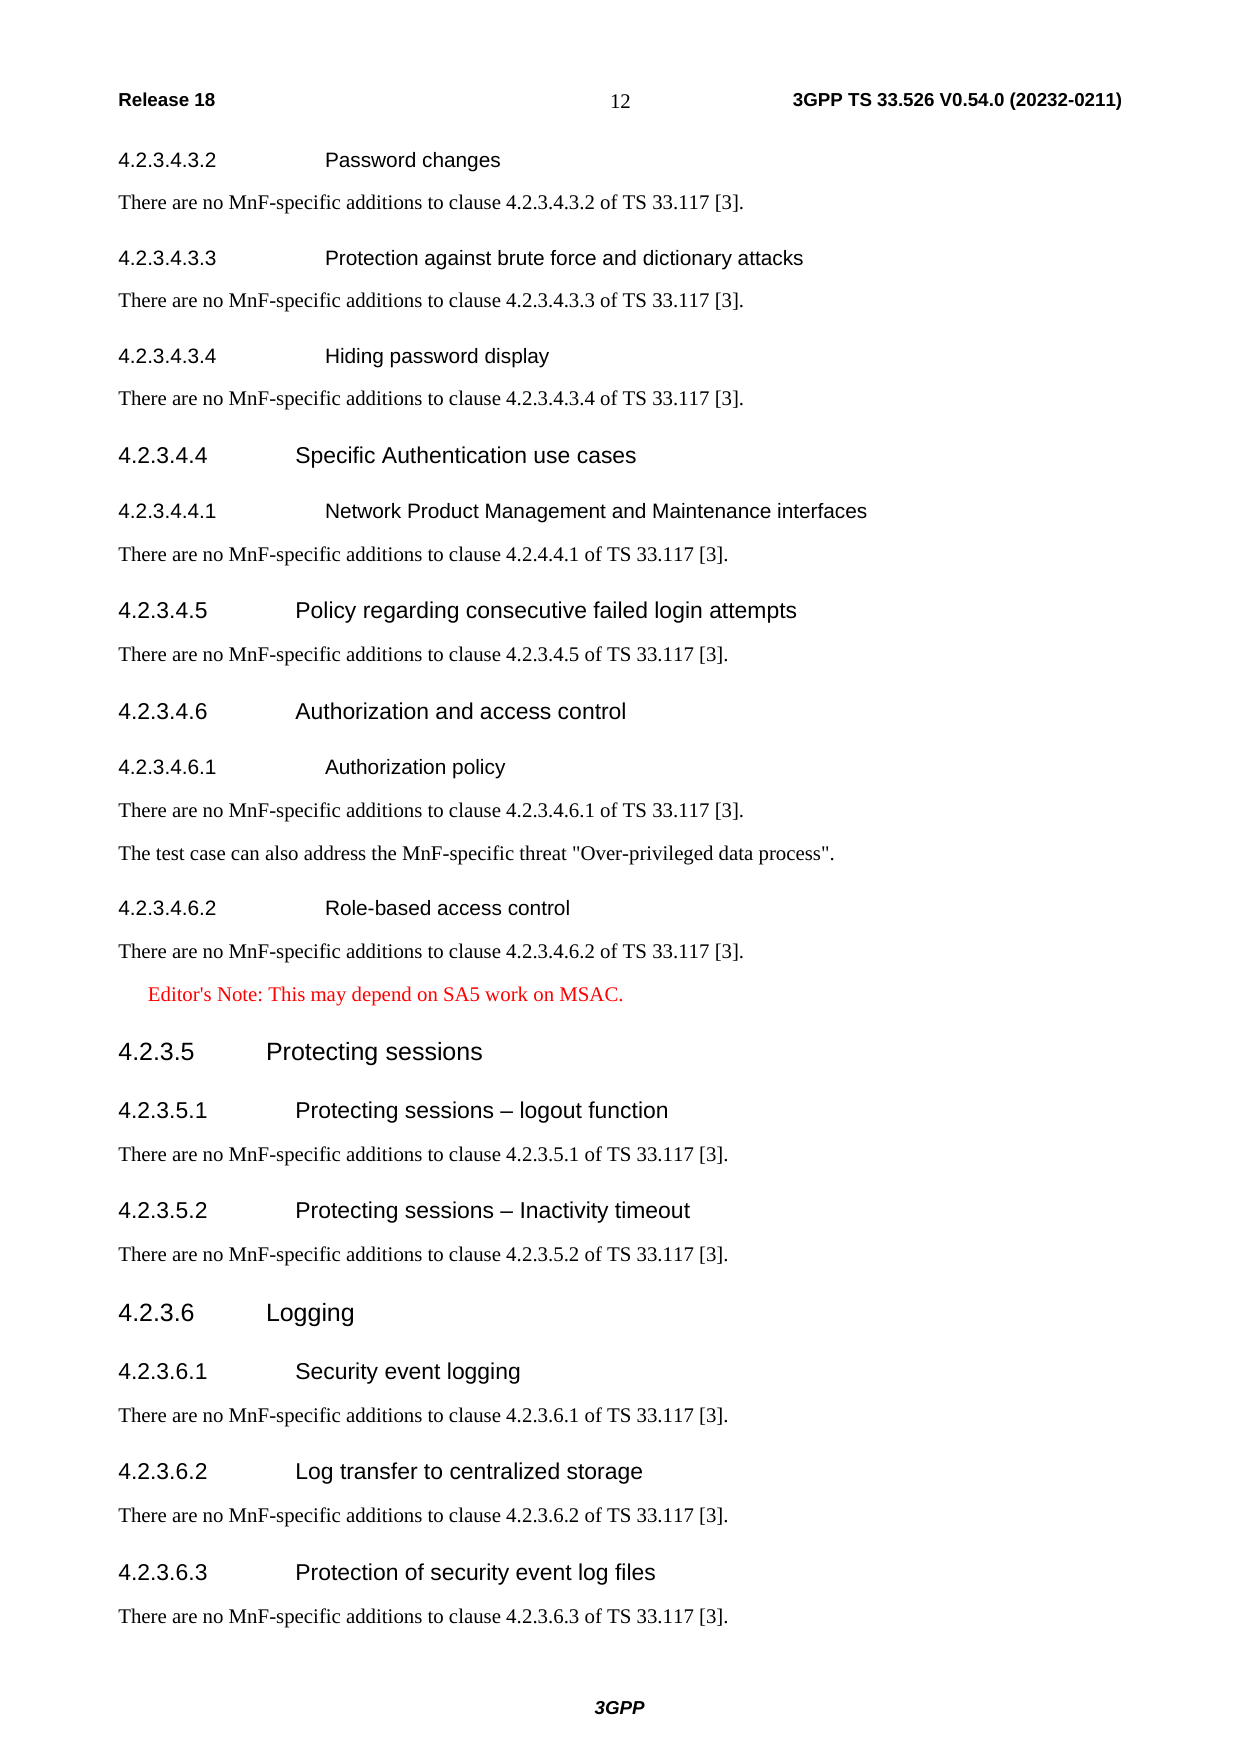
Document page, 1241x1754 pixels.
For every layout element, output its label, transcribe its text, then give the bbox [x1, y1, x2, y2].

text There are no MnF-specific additions to clause 4.2.3.4.3.3 of TS 33.117 [3]. [118, 288, 1122, 312]
subtitle 4.2.3.5 Protecting sessions [118, 1037, 1122, 1066]
subtitle 4.2.3.4.4.1 Network Product Management and Maintenance interfaces [118, 499, 1122, 523]
text There are no MnF-specific additions to clause 4.2.3.6.2 of TS 33.117 [3]. [118, 1503, 1122, 1527]
subtitle 4.2.3.5.1 Protecting sessions – logout function [118, 1097, 1122, 1123]
text There are no MnF-specific additions to clause 4.2.3.4.6.1 of TS 33.117 [3]. [118, 798, 1122, 822]
subtitle 4.2.3.4.5 Policy regarding consecutive failed login attempts [118, 597, 1122, 623]
subtitle 4.2.3.6.1 Security event logging [118, 1358, 1122, 1384]
subtitle 4.2.3.6.3 Protection of security event log files [118, 1558, 1122, 1585]
subtitle 4.2.3.4.6 Authorization and access control [118, 698, 1122, 724]
subtitle 4.2.3.4.6.1 Authorization policy [118, 755, 1122, 779]
subtitle 4.2.3.6 Logging [118, 1298, 1122, 1326]
subtitle 4.2.3.4.4 Specific Authentication use cases [118, 442, 1122, 468]
subtitle 4.2.3.4.3.4 Hiding password display [118, 343, 1122, 367]
subtitle 4.2.3.5.2 Protecting sessions – Inactivity timeout [118, 1197, 1122, 1224]
subtitle 4.2.3.4.3.3 Protection against brute force and dictionary attacks [118, 246, 1122, 269]
text There are no MnF-specific additions to clause 4.2.3.6.1 of TS 33.117 [3]. [118, 1403, 1122, 1427]
subtitle 4.2.3.4.6.2 Role-based access control [118, 896, 1122, 920]
subtitle 4.2.3.6.2 Log transfer to centralized storage [118, 1458, 1122, 1484]
text There are no MnF-specific additions to clause 4.2.4.4.1 of TS 33.117 [3]. [118, 542, 1122, 566]
text There are no MnF-specific additions to clause 4.2.3.5.2 of TS 33.117 [3]. [118, 1242, 1122, 1266]
text There are no MnF-specific additions to clause 4.2.3.4.3.4 of TS 33.117 [3]. [118, 386, 1122, 410]
text There are no MnF-specific additions to clause 4.2.3.5.1 of TS 33.117 [3]. [118, 1142, 1122, 1166]
text There are no MnF-specific additions to clause 4.2.3.4.5 of TS 33.117 [3]. [118, 642, 1122, 666]
text There are no MnF-specific additions to clause 4.2.3.6.3 of TS 33.117 [3]. [118, 1604, 1122, 1628]
text There are no MnF-specific additions to clause 4.2.3.4.3.2 of TS 33.117 [3]. [118, 190, 1122, 214]
subtitle 4.2.3.4.3.2 Password changes [118, 147, 1122, 171]
text There are no MnF-specific additions to clause 4.2.3.4.6.2 of TS 33.117 [3]. [118, 939, 1122, 963]
